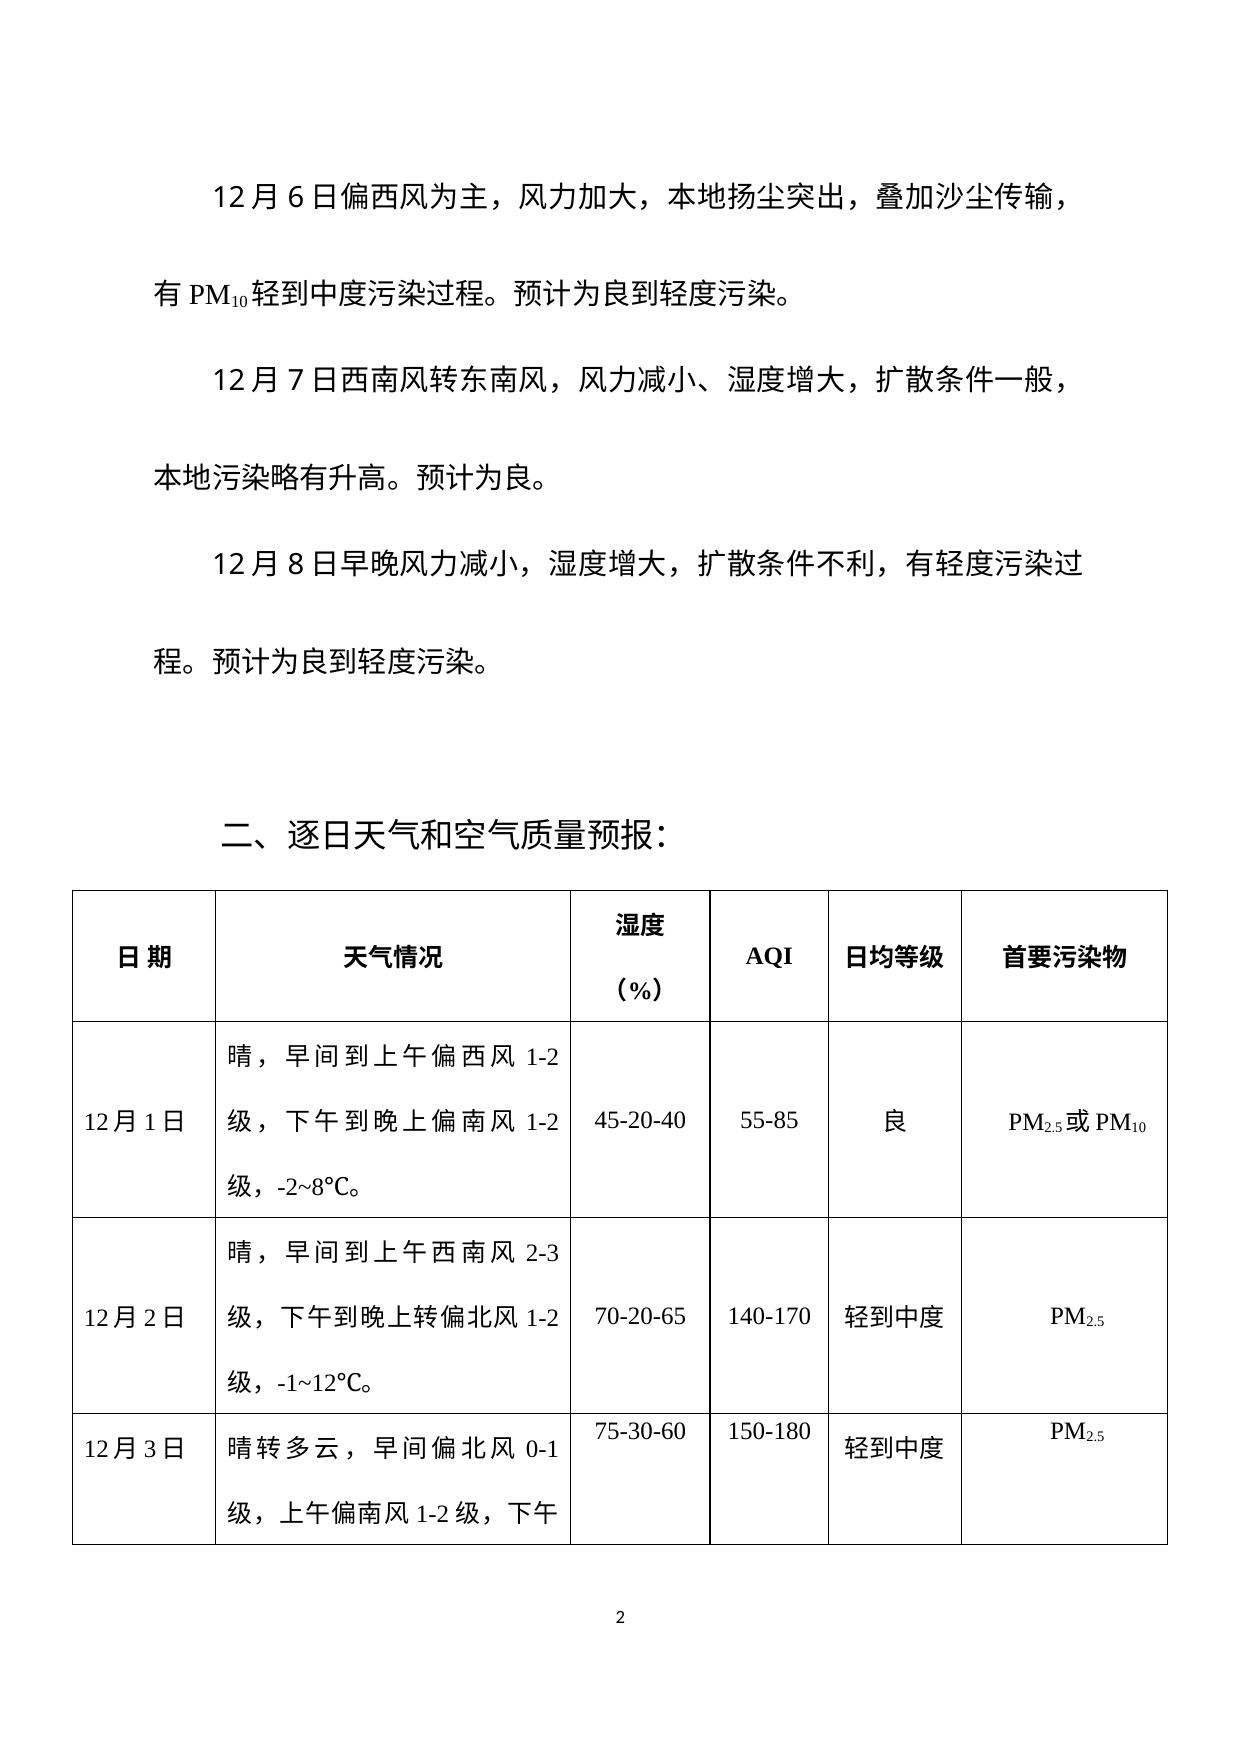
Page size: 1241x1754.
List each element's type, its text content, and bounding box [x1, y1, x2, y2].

table_cell 75-30-60 [571, 1414, 709, 1544]
table_cell 良 [829, 1022, 961, 1217]
text 12月8日早晚风力减小，湿度增大，扩散条件不利，有轻度污染过程。预计为良到轻度污染。 [153, 529, 1087, 692]
table_header 日 期 [73, 891, 215, 1021]
table_cell 12月2日 [73, 1218, 215, 1413]
text 12月6日偏西风为主，风力加大，本地扬尘突出，叠加沙尘传输，有PM10轻到中度污染过程。预计为良到轻度污染。 [153, 162, 1087, 324]
table_header 天气情况 [216, 891, 570, 1021]
table_cell PM2.5 [962, 1414, 1167, 1544]
table_cell 45-20-40 [571, 1022, 709, 1217]
table_cell 12月3日 [73, 1414, 215, 1544]
text 12月7日西南风转东南风，风力减小、湿度增大，扩散条件一般，本地污染略有升高。预计为良。 [153, 346, 1087, 508]
table_cell 晴，早间到上午偏西风1-2级，下午到晚上偏南风1-2级，-2~8℃。 [216, 1022, 570, 1217]
table_cell 55-85 [711, 1022, 828, 1217]
table_cell 140-170 [711, 1218, 828, 1413]
table_cell 轻到中度 [829, 1414, 961, 1544]
table_cell 12月1日 [73, 1022, 215, 1217]
table_header 日均等级 [829, 891, 961, 1021]
table_cell PM2.5或PM10 [962, 1022, 1167, 1217]
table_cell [216, 1414, 570, 1544]
table_cell 150-180 [711, 1414, 828, 1544]
table_cell 轻到中度 [829, 1218, 961, 1413]
table_header 首要污染物 [962, 891, 1167, 1021]
table_cell PM2.5 [962, 1218, 1167, 1413]
text 二、逐日天气和空气质量预报： [153, 801, 1087, 866]
table_header AQI [711, 891, 828, 1021]
table_cell 70-20-65 [571, 1218, 709, 1413]
table_header 湿度（%） [571, 891, 709, 1021]
table_cell 晴，早间到上午西南风2-3级，下午到晚上转偏北风1-2级，-1~12℃。 [216, 1218, 570, 1413]
